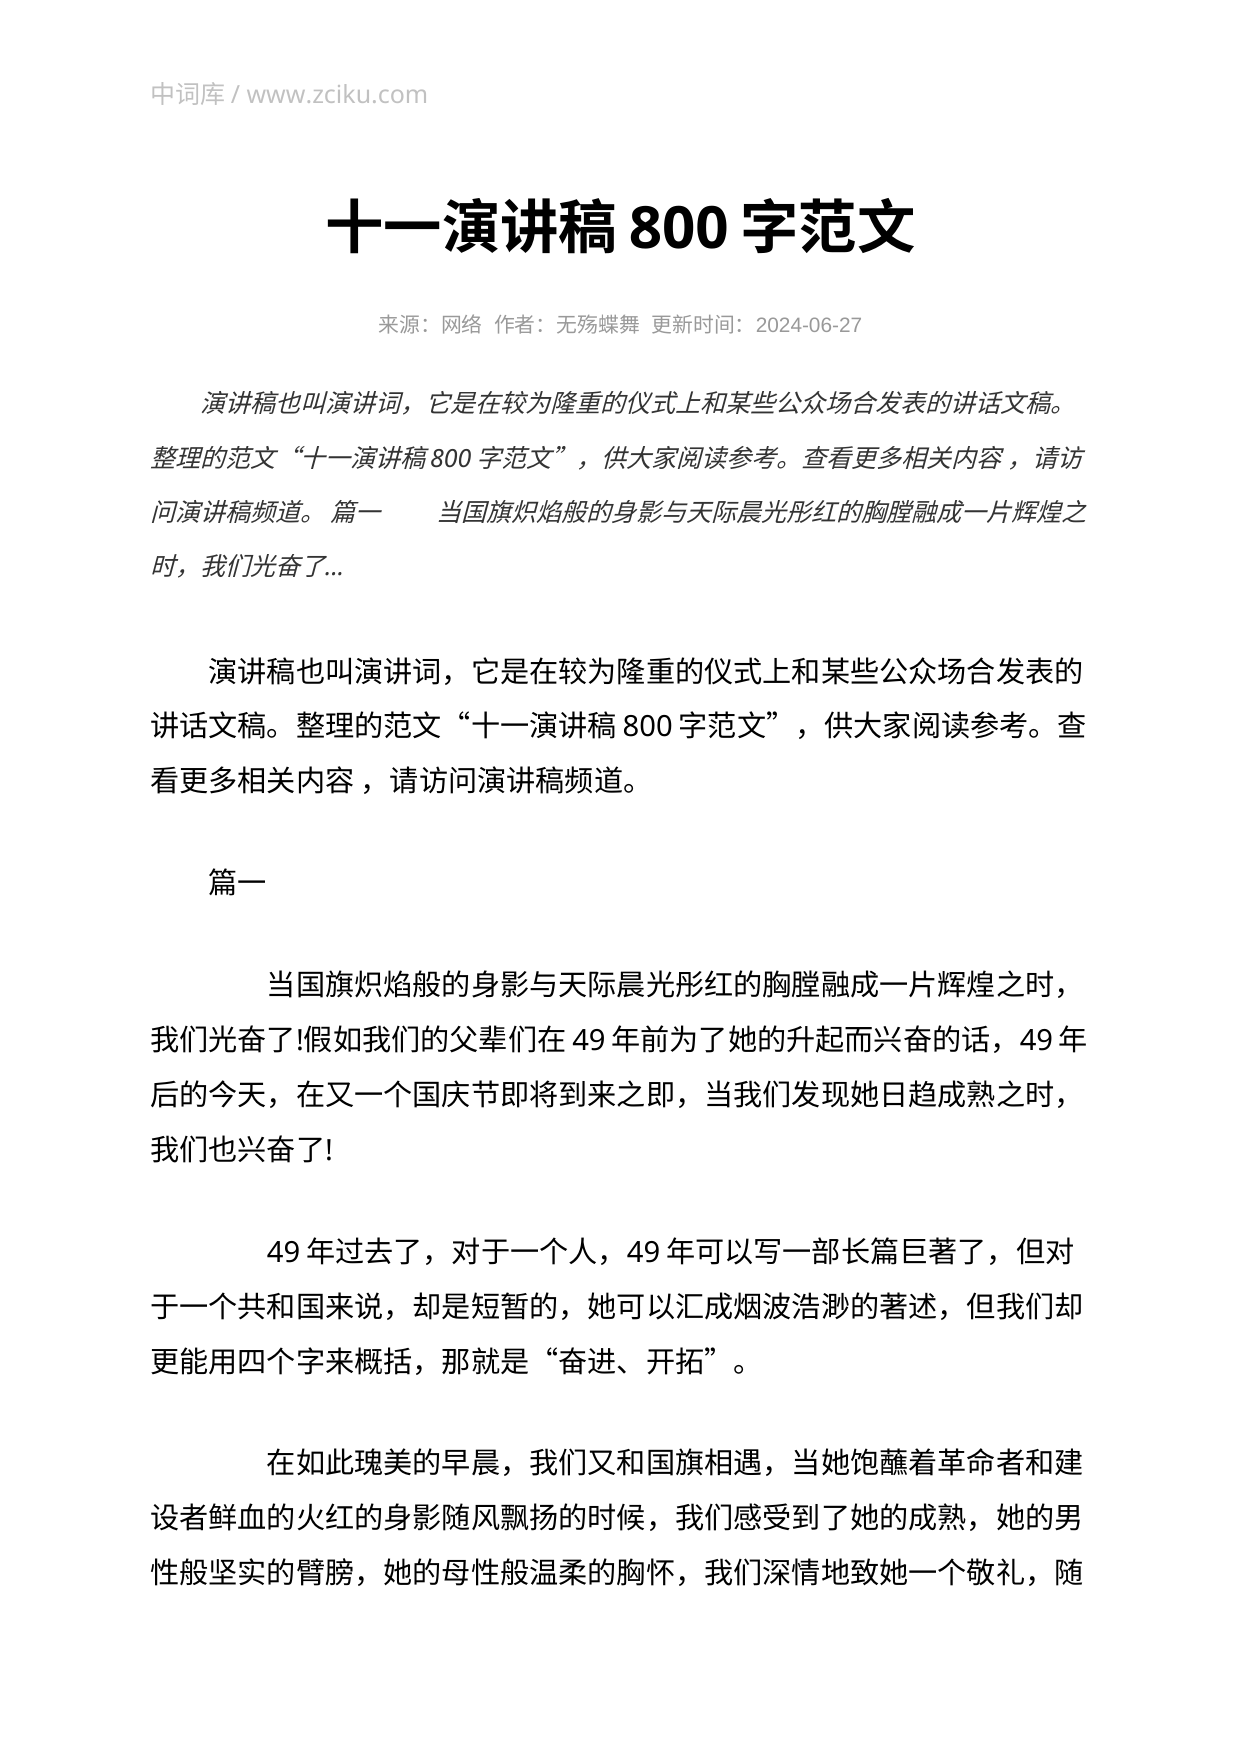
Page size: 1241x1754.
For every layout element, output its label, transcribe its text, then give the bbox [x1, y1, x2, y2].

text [150, 1440, 1090, 1592]
text 演讲稿也叫演讲词，它是在较为隆重的仪式上和某些公众场合发表的讲话文稿。整理的范文“十一演讲稿800字范文”，供大家阅读参考。查看更多相关内容 ，请访问演讲稿频道。 [150, 648, 1090, 800]
subtitle 十一演讲稿800字范文 [150, 181, 1090, 266]
text 来源：网络 作者：无殇蝶舞 更新时间：2024-06-27 [150, 313, 1090, 337]
text 演讲稿也叫演讲词，它是在较为隆重的仪式上和某些公众场合发表的讲话文稿。整理的范文“十一演讲稿800字范文”，供大家阅读参考。查看更多相关内容 ，请访问演讲稿频道。 篇一 当国旗炽焰般的身影与天际晨光彤红的胸膛融成一片辉煌之时，我们光奋了... [150, 384, 1090, 583]
text 49年过去了，对于一个人，49年可以写一部长篇巨著了，但对于一个共和国来说，却是短暂的，她可以汇成烟波浩渺的著述，但我们却更能用四个字来概括，那就是“奋进、开拓”。 [150, 1228, 1090, 1381]
text 当国旗炽焰般的身影与天际晨光彤红的胸膛融成一片辉煌之时，我们光奋了!假如我们的父辈们在49年前为了她的升起而兴奋的话，49年后的今天，在又一个国庆节即将到来之即，当我们发现她日趋成熟之时，我们也兴奋了! [150, 962, 1090, 1169]
text 篇一 [150, 860, 1090, 902]
